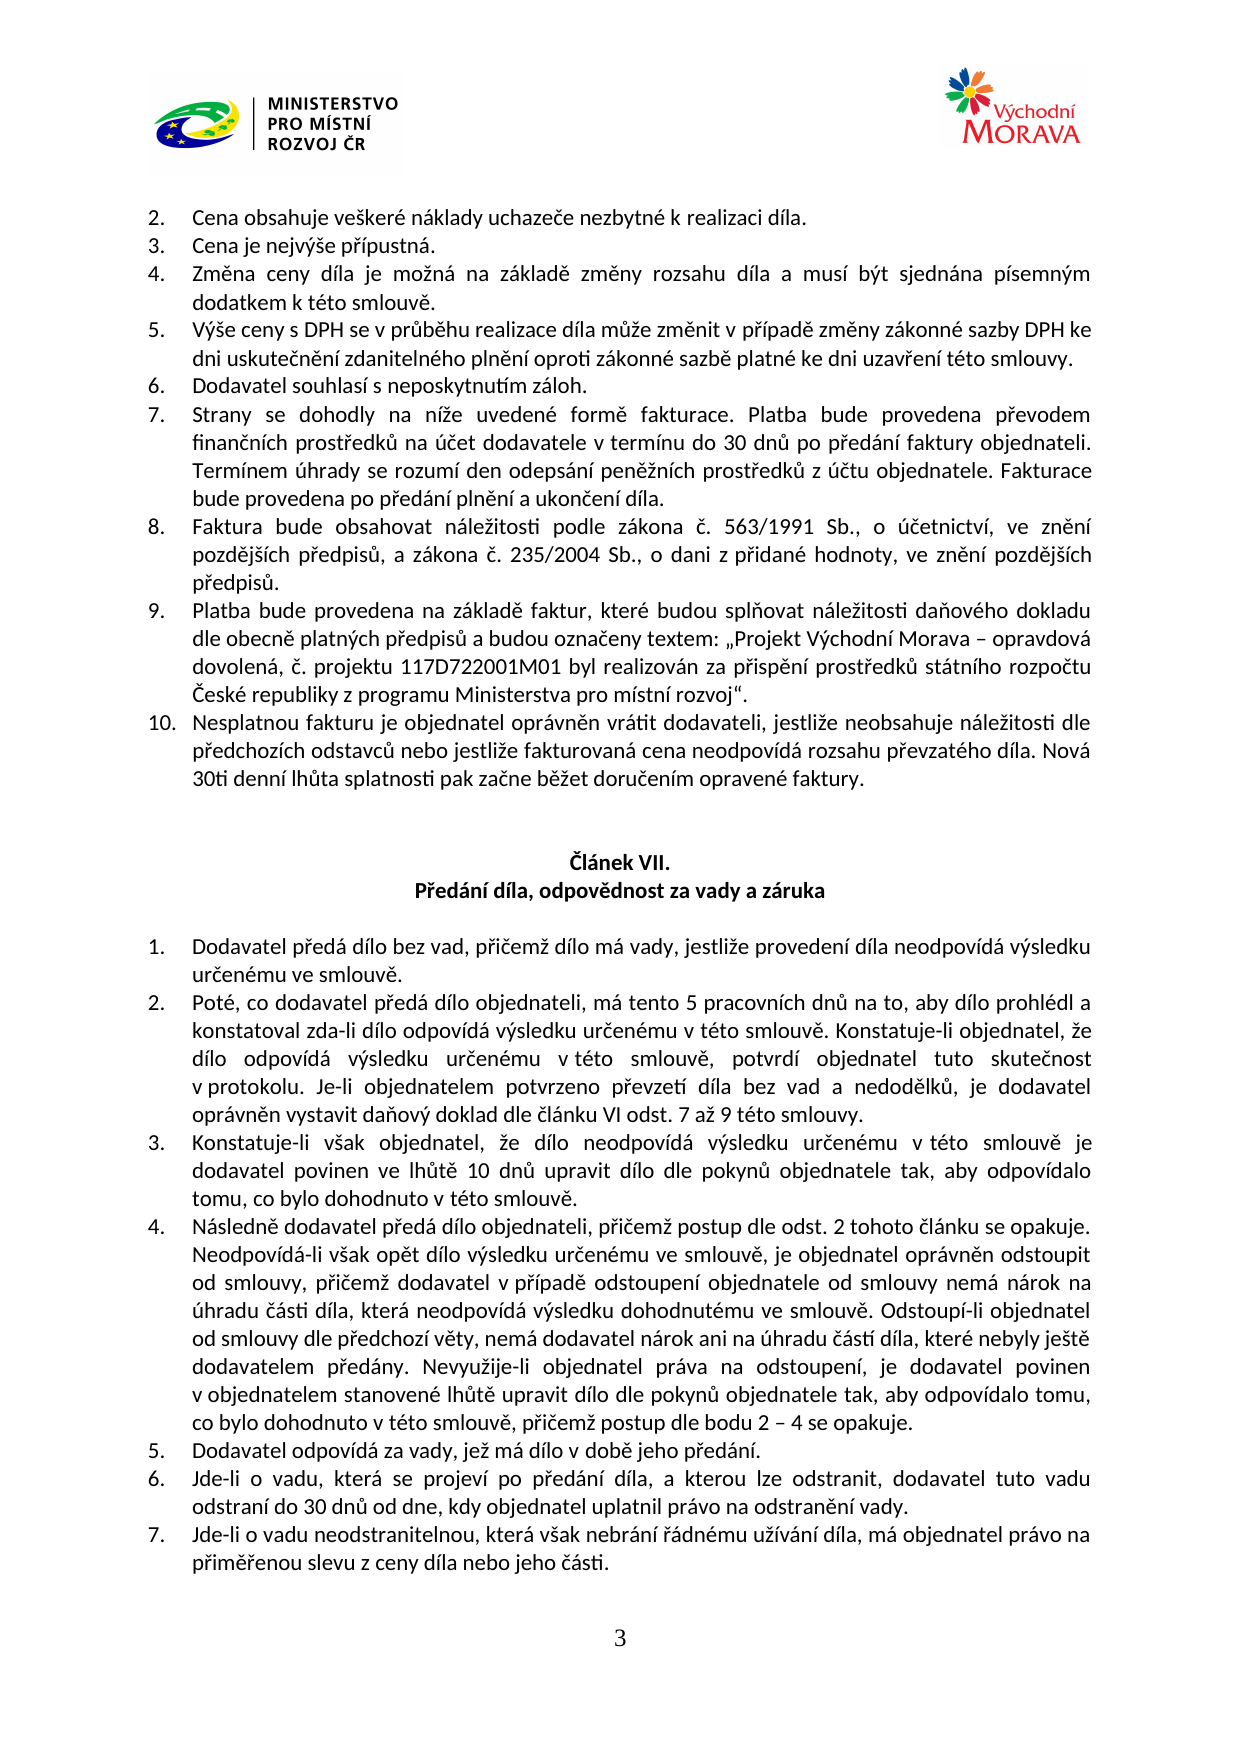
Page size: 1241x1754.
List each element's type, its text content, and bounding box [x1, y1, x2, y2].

list Konstatuje-li však objednatel, že dílo neodpovídá výsledku určenému v této smlouvě je dodavatel povinen ve lhůtě 10 dnů upravit dílo dle pokynů objednatele tak, aby odpovídalo tomu, co bylo dohodnuto v této smlouvě. [148, 1128, 1093, 1212]
text Předání díla, odpovědnost za vady a záruka [148, 876, 1093, 904]
list Platba bude provedena na základě faktur, které budou splňovat náležitosti daňového dokladu dle obecně platných předpisů a budou označeny textem: „Projekt Východní Morava – opravdová dovolená, č. projektu 117D722001M01 byl realizován za přispění prostředků státního rozpočtu České republiky z programu Ministerstva pro místní rozvoj“. [148, 596, 1093, 708]
list Poté, co dodavatel předá dílo objednateli, má tento 5 pracovních dnů na to, aby dílo prohlédl a konstatoval zda-li dílo odpovídá výsledku určenému v této smlouvě. Konstatuje-li objednatel, že dílo odpovídá výsledku určenému v této smlouvě, potvrdí objednatel tuto skutečnost v protokolu. Je-li objednatelem potvrzeno převzetí díla bez vad a nedodělků, je dodavatel oprávněn vystavit daňový doklad dle článku VI odst. 7 až 9 této smlouvy. [148, 988, 1093, 1128]
list Cena obsahuje veškeré náklady uchazeče nezbytné k realizaci díla. [148, 203, 1093, 232]
list Následně dodavatel předá dílo objednateli, přičemž postup dle odst. 2 tohoto článku se opakuje. Neodpovídá-li však opět dílo výsledku určenému ve smlouvě, je objednatel oprávněn odstoupit od smlouvy, přičemž dodavatel v případě odstoupení objednatele od smlouvy nemá nárok na úhradu části díla, která neodpovídá výsledku dohodnutému ve smlouvě. Odstoupí-li objednatel od smlouvy dle předchozí věty, nemá dodavatel nárok ani na úhradu částí díla, které nebyly ještě dodavatelem předány. Nevyužije-li objednatel práva na odstoupení, je dodavatel povinen v objednatelem stanovené lhůtě upravit dílo dle pokynů objednatele tak, aby odpovídalo tomu, co bylo dohodnuto v této smlouvě, přičemž postup dle bodu 2 – 4 se opakuje. [148, 1212, 1093, 1436]
text Článek VII. [148, 848, 1093, 876]
list Strany se dohodly na níže uvedené formě fakturace. Platba bude provedena převodem finančních prostředků na účet dodavatele v termínu do 30 dnů po předání faktury objednateli. Termínem úhrady se rozumí den odepsání peněžních prostředků z účtu objednatele. Fakturace bude provedena po předání plnění a ukončení díla. [148, 400, 1093, 512]
list Faktura bude obsahovat náležitosti podle zákona č. 563/1991 Sb., o účetnictví, ve znění pozdějších předpisů, a zákona č. 235/2004 Sb., o dani z přidané hodnoty, ve znění pozdějších předpisů. [148, 512, 1093, 596]
list Dodavatel předá dílo bez vad, přičemž dílo má vady, jestliže provedení díla neodpovídá výsledku určenému ve smlouvě. [148, 932, 1093, 988]
list Výše ceny s DPH se v průběhu realizace díla může změnit v případě změny zákonné sazby DPH ke dni uskutečnění zdanitelného plnění oproti zákonné sazbě platné ke dni uzavření této smlouvy. [148, 316, 1093, 372]
picture [147, 73, 403, 175]
list Cena je nejvýše přípustná. [148, 232, 1093, 259]
list Jde-li o vadu, která se projeví po předání díla, a kterou lze odstranit, dodavatel tuto vadu odstraní do 30 dnů od dne, kdy objednatel uplatnil právo na odstranění vady. [148, 1464, 1093, 1521]
list Změna ceny díla je možná na základě změny rozsahu díla a musí být sjednána písemným dodatkem k této smlouvě. [148, 259, 1093, 316]
list Jde-li o vadu neodstranitelnou, která však nebrání řádnému užívání díla, má objednatel právo na přiměřenou slevu z ceny díla nebo jeho části. [148, 1521, 1093, 1577]
picture [938, 63, 1088, 149]
list Dodavatel odpovídá za vady, jež má dílo v době jeho předání. [148, 1436, 1093, 1464]
list Dodavatel souhlasí s neposkytnutím záloh. [148, 372, 1093, 400]
list Nesplatnou fakturu je objednatel oprávněn vrátit dodavateli, jestliže neobsahuje náležitosti dle předchozích odstavců nebo jestliže fakturovaná cena neodpovídá rozsahu převzatého díla. Nová 30ti denní lhůta splatnosti pak začne běžet doručením opravené faktury. [148, 708, 1093, 792]
